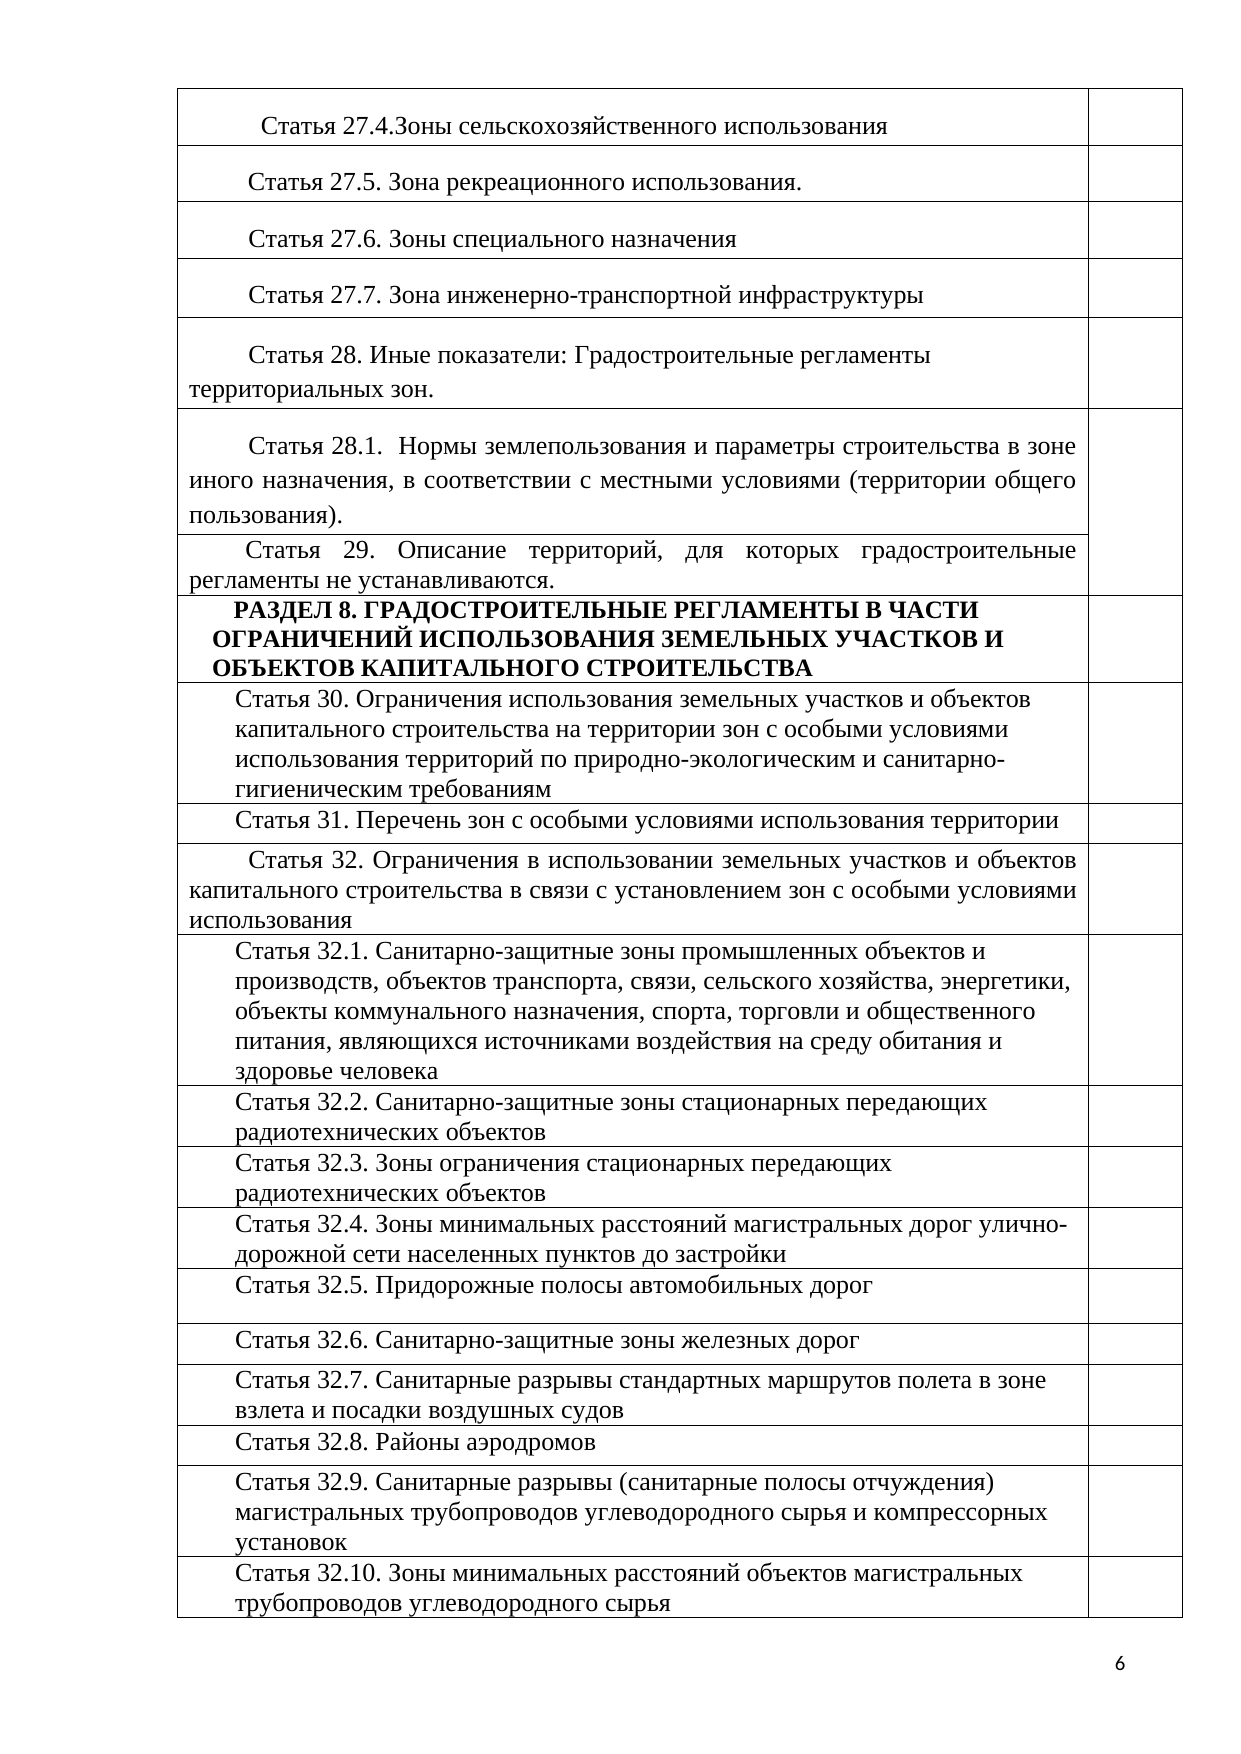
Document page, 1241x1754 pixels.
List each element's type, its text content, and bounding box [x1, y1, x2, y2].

table_cell [1089, 1086, 1182, 1146]
table_cell [1089, 683, 1182, 803]
table_cell [1089, 596, 1182, 682]
table_cell [1089, 1466, 1182, 1556]
table_cell Статья 32.2. Санитарно-защитные зоны стационарных передающих радиотехнических объектов [178, 1086, 1088, 1146]
table_cell [1089, 1208, 1182, 1268]
table_cell Статья 28.1. Нормы землепользования и параметры строительства в зоне иного назначения, в соответствии с местными условиями (территории общего пользования). [178, 409, 1088, 533]
table_cell [1089, 409, 1182, 594]
table_cell [1089, 1426, 1182, 1465]
table_cell [1089, 146, 1182, 201]
table_cell Статья 32.5. Придорожные полосы автомобильных дорог [178, 1269, 1088, 1323]
table_cell [1089, 935, 1182, 1085]
table_cell Статья 29. Описание территорий, для которых градостроительные регламенты не устанавливаются. [178, 535, 1088, 594]
table_cell Статья 28. Иные показатели: Градостроительные регламенты территориальных зон. [178, 318, 1088, 408]
table_cell Статья 31. Перечень зон с особыми условиями использования территории [178, 804, 1088, 843]
table_cell [1089, 259, 1182, 317]
table_cell [1089, 318, 1182, 408]
table_cell Статья 27.6. Зоны специального назначения [178, 202, 1088, 257]
table_cell [1089, 89, 1182, 144]
table_cell Статья 32.10. Зоны минимальных расстояний объектов магистральных трубопроводов углеводородного сырья [178, 1557, 1088, 1617]
table_cell [1089, 1269, 1182, 1323]
table_cell Статья 32.3. Зоны ограничения стационарных передающих радиотехнических объектов [178, 1147, 1088, 1207]
table_cell Статья 32.7. Санитарные разрывы стандартных маршрутов полета в зоне взлета и посадки воздушных судов [178, 1365, 1088, 1424]
table_cell [1089, 1557, 1182, 1617]
table_cell Статья 32.9. Санитарные разрывы (санитарные полосы отчуждения) магистральных трубопроводов углеводородного сырья и компрессорных установок [178, 1466, 1088, 1556]
table_cell Статья 32.1. Санитарно-защитные зоны промышленных объектов и производств, объектов транспорта, связи, сельского хозяйства, энергетики, объекты коммунального назначения, спорта, торговли и общественного питания, являющихся источниками воздействия на среду обитания и здоровье человека [178, 935, 1088, 1085]
table_cell [1089, 202, 1182, 257]
table_cell [1089, 1147, 1182, 1207]
table_cell [1089, 804, 1182, 843]
table_cell Статья 32. Ограничения в использовании земельных участков и объектов капитального строительства в связи с установлением зон с особыми условиями использования [178, 844, 1088, 934]
table_cell Статья 27.5. Зона рекреационного использования. [178, 146, 1088, 201]
table_cell РАЗДЕЛ 8. ГРАДОСТРОИТЕЛЬНЫЕ РЕГЛАМЕНТЫ В ЧАСТИ ОГРАНИЧЕНИЙ ИСПОЛЬЗОВАНИЯ ЗЕМЕЛЬНЫХ УЧАСТКОВ И ОБЪЕКТОВ КАПИТАЛЬНОГО СТРОИТЕЛЬСТВА [178, 596, 1088, 682]
table_cell [1089, 1365, 1182, 1424]
table_cell [1089, 844, 1182, 934]
table_cell Статья 27.4.Зоны сельскохозяйственного использования [178, 89, 1088, 144]
table_cell Статья 32.4. Зоны минимальных расстояний магистральных дорог улично-дорожной сети населенных пунктов до застройки [178, 1208, 1088, 1268]
table_cell Статья 27.7. Зона инженерно-транспортной инфраструктуры [178, 259, 1088, 317]
table_cell Статья 32.8. Районы аэродромов [178, 1426, 1088, 1465]
table_cell Статья 30. Ограничения использования земельных участков и объектов капитального строительства на территории зон с особыми условиями использования территорий по природно-экологическим и санитарно-гигиеническим требованиям [178, 683, 1088, 803]
table_cell [1089, 1324, 1182, 1363]
table_cell Статья 32.6. Санитарно-защитные зоны железных дорог [178, 1324, 1088, 1363]
